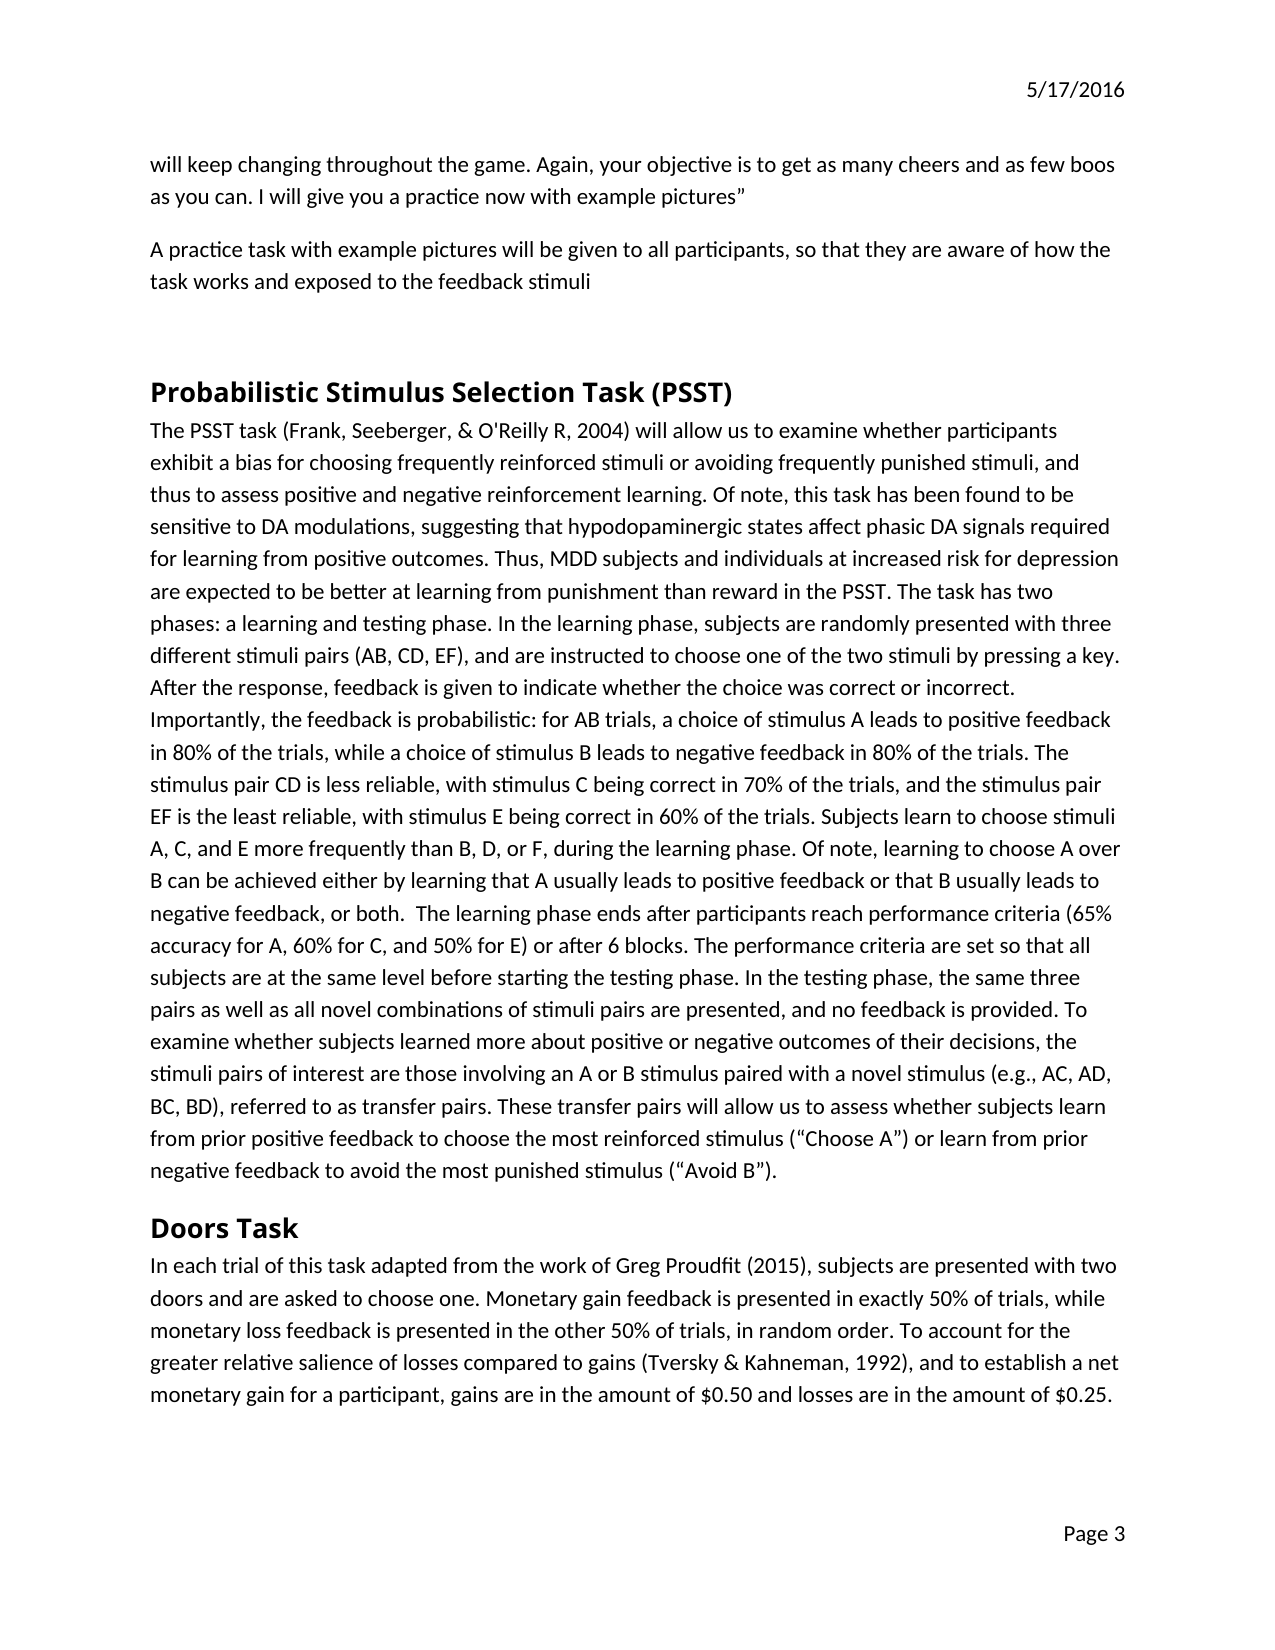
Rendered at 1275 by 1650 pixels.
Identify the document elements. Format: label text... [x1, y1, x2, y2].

text A practice task with example pictures will be given to all participants, so that they are aware of how the task works and exposed to the feedback stimuli [150, 235, 1125, 295]
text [150, 150, 1125, 210]
subtitle Doors Task [150, 1209, 1125, 1246]
subtitle Probabilistic Stimulus Selection Task (PSST) [150, 373, 1125, 410]
text In each trial of this task adapted from the work of Greg Proudfit (2015), subjects are presented with two doors and are asked to choose one. Monetary gain feedback is presented in exactly 50% of trials, while monetary loss feedback is presented in the other 50% of trials, in random order. To account for the greater relative salience of losses compared to gains (Tversky & Kahneman, 1992), and to establish a net monetary gain for a participant, gains are in the amount of $0.50 and losses are in the amount of $0.25. [150, 1252, 1125, 1408]
text The PSST task (Frank, Seeberger, & O'Reilly R, 2004) will allow us to examine whether participants exhibit a bias for choosing frequently reinforced stimuli or avoiding frequently punished stimuli, and thus to assess positive and negative reinforcement learning. Of note, this task has been found to be sensitive to DA modulations, suggesting that hypodopaminergic states affect phasic DA signals required for learning from positive outcomes. Thus, MDD subjects and individuals at increased risk for depression are expected to be better at learning from punishment than reward in the PSST. The task has two phases: a learning and testing phase. In the learning phase, subjects are randomly presented with three different stimuli pairs (AB, CD, EF), and are instructed to choose one of the two stimuli by pressing a key. After the response, feedback is given to indicate whether the choice was correct or incorrect. Importantly, the feedback is probabilistic: for AB trials, a choice of stimulus A leads to positive feedback in 80% of the trials, while a choice of stimulus B leads to negative feedback in 80% of the trials. The stimulus pair CD is less reliable, with stimulus C being correct in 70% of the trials, and the stimulus pair EF is the least reliable, with stimulus E being correct in 60% of the trials. Subjects learn to choose stimuli A, C, and E more frequently than B, D, or F, during the learning phase. Of note, learning to choose A over B can be achieved either by learning that A usually leads to positive feedback or that B usually leads to negative feedback, or both. The learning phase ends after participants reach performance criteria (65% accuracy for A, 60% for C, and 50% for E) or after 6 blocks. The performance criteria are set so that all subjects are at the same level before starting the testing phase. In the testing phase, the same three pairs as well as all novel combinations of stimuli pairs are presented, and no feedback is provided. To examine whether subjects learned more about positive or negative outcomes of their decisions, the stimuli pairs of interest are those involving an A or B stimulus paired with a novel stimulus (e.g., AC, AD, BC, BD), referred to as transfer pairs. These transfer pairs will allow us to assess whether subjects learn from prior positive feedback to choose the most reinforced stimulus (“Choose A”) or learn from prior negative feedback to avoid the most punished stimulus (“Avoid B”). [150, 416, 1125, 1184]
